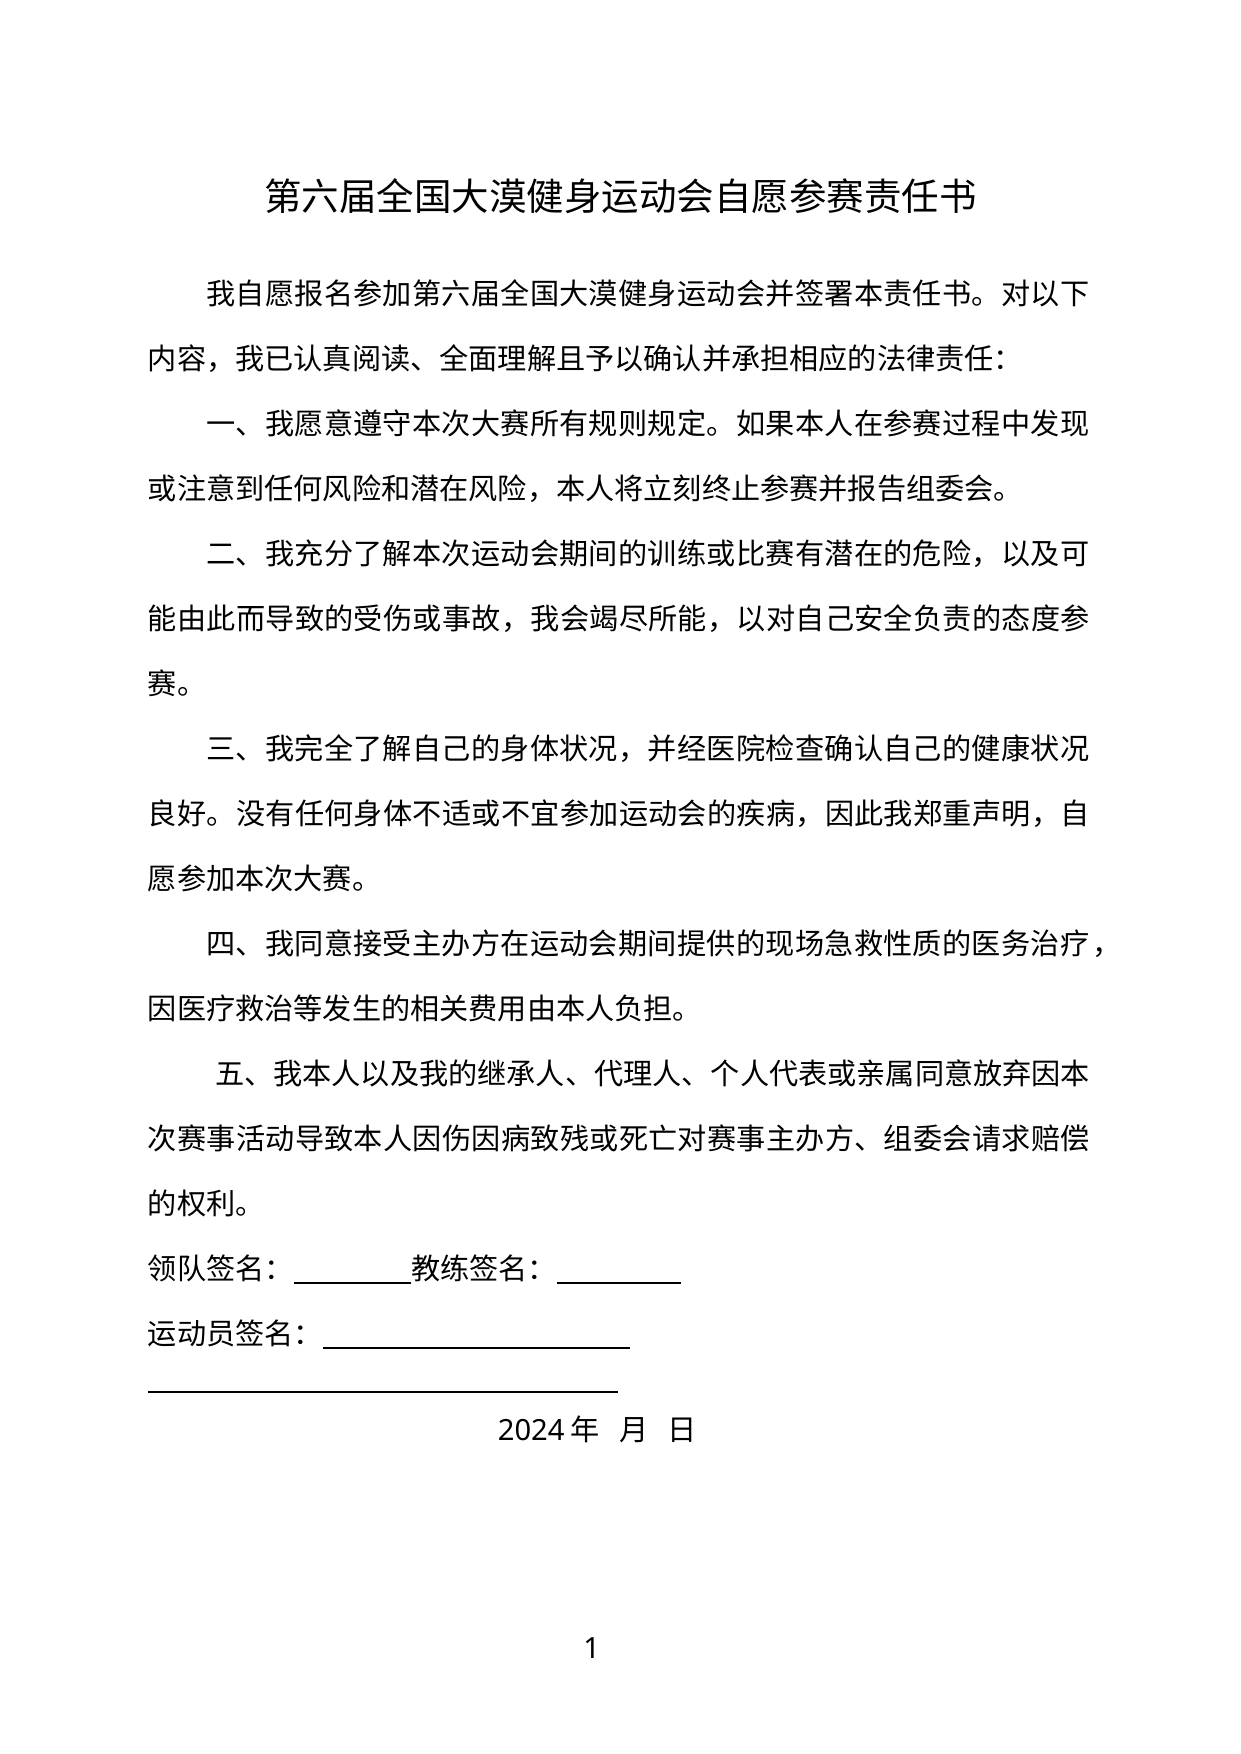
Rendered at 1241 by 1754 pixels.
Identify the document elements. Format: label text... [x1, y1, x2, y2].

text 四、我同意接受主办方在运动会期间提供的现场急救性质的医务治疗，因医疗救治等发生的相关费用由本人负担。 [148, 909, 1093, 1039]
text 2024年 月 日 [148, 1395, 1093, 1460]
text 五、我本人以及我的继承人、代理人、个人代表或亲属同意放弃因本次赛事活动导致本人因伤因病致残或死亡对赛事主办方、组委会请求赔偿的权利。 [148, 1039, 1093, 1234]
text 运动员签名： [148, 1299, 1093, 1364]
text 我自愿报名参加第六届全国大漠健身运动会并签署本责任书。对以下内容，我已认真阅读、全面理解且予以确认并承担相应的法律责任： [148, 259, 1093, 389]
text 领队签名： 教练签名： [148, 1234, 1093, 1299]
text 三、我完全了解自己的身体状况，并经医院检查确认自己的健康状况良好。没有任何身体不适或不宜参加运动会的疾病，因此我郑重声明，自愿参加本次大赛。 [148, 714, 1093, 909]
text 一、我愿意遵守本次大赛所有规则规定。如果本人在参赛过程中发现或注意到任何风险和潜在风险，本人将立刻终止参赛并报告组委会。 [148, 389, 1093, 519]
text 二、我充分了解本次运动会期间的训练或比赛有潜在的危险，以及可能由此而导致的受伤或事故，我会竭尽所能，以对自己安全负责的态度参赛。 [148, 519, 1093, 714]
text 第六届全国大漠健身运动会自愿参赛责任书 [148, 162, 1093, 227]
